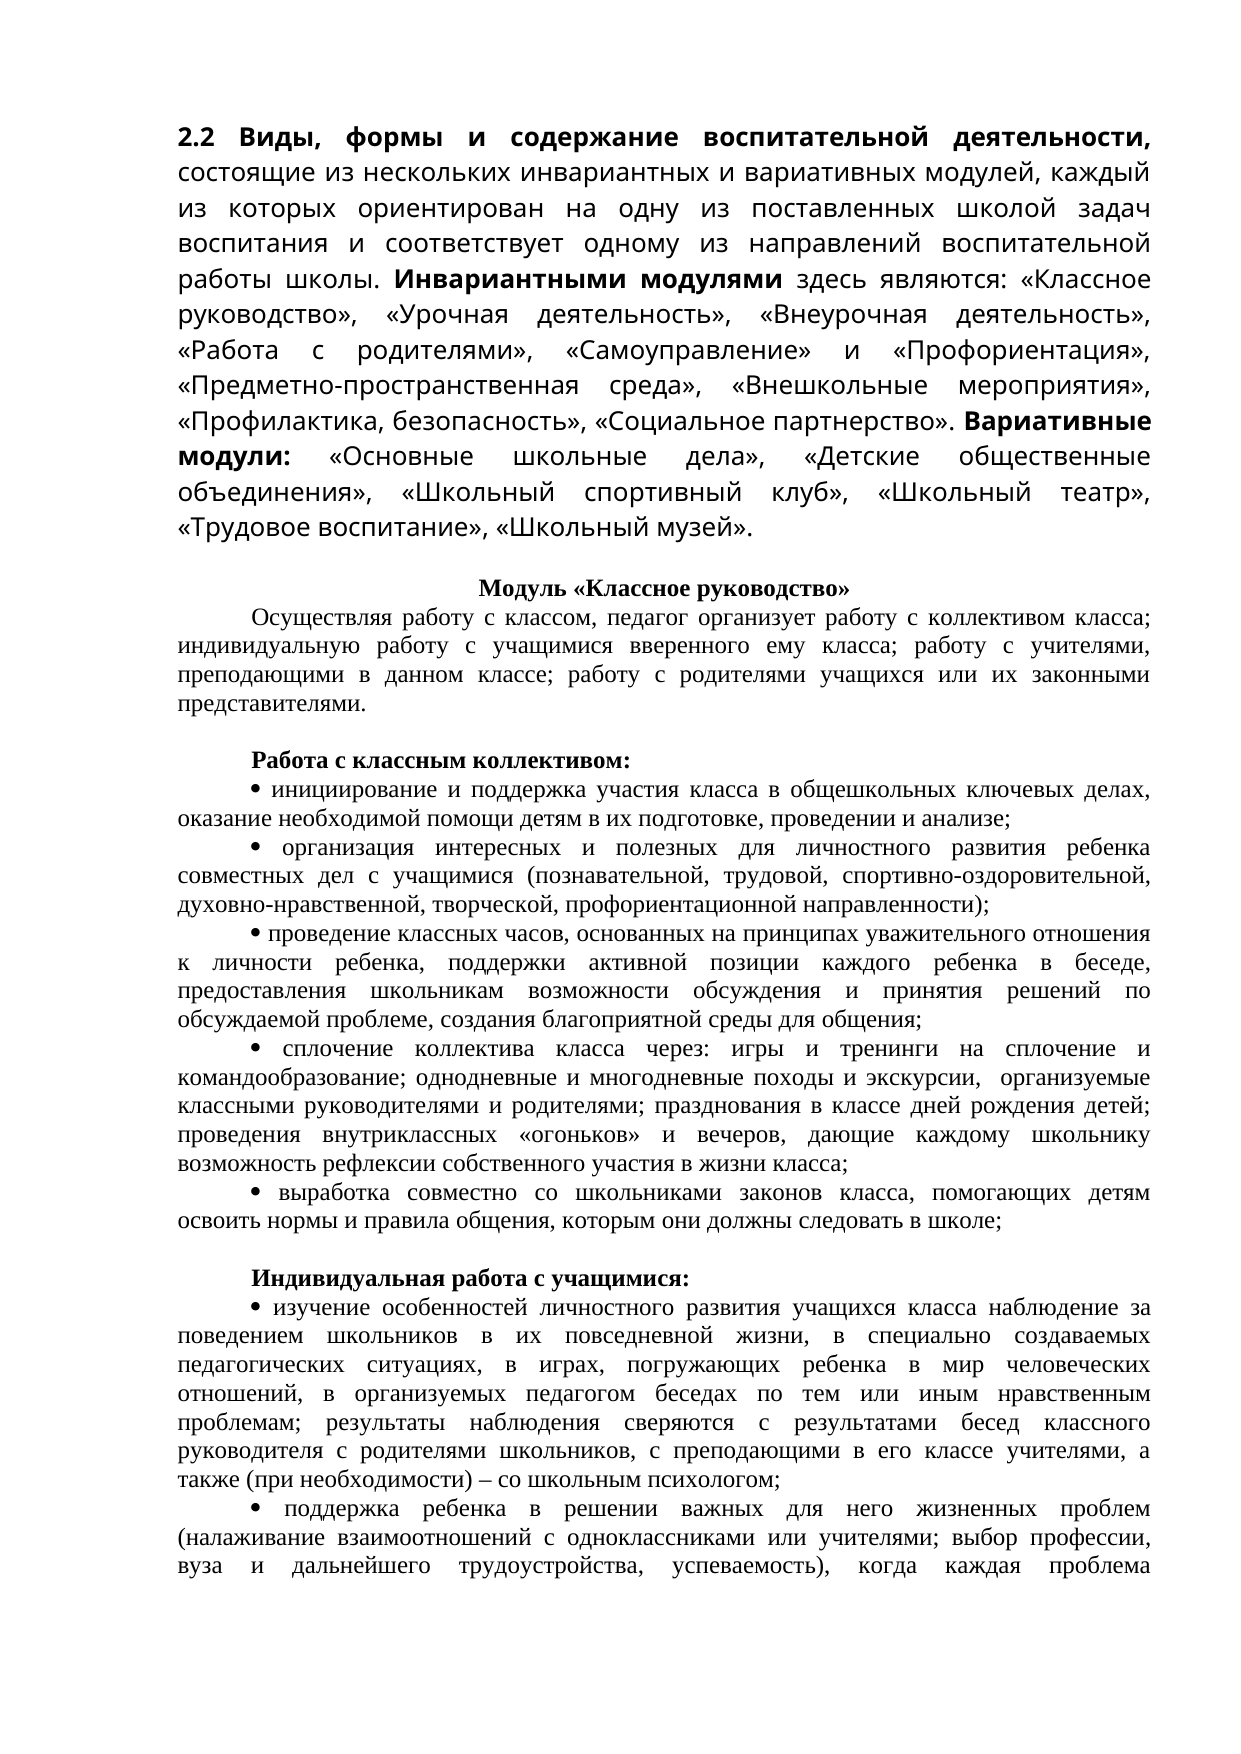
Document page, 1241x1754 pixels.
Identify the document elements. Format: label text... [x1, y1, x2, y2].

text выработка совместно со школьниками законов класса, помогающих детям освоить нормы и правила общения, которым они должны следовать в школе; [177, 1177, 1152, 1234]
text Индивидуальная работа с учащимися: [177, 1263, 1152, 1292]
text инициирование и поддержка участия класса в общешкольных ключевых делах, оказание необходимой помощи детям в их подготовке, проведении и анализе; [177, 774, 1152, 832]
text Работа с классным коллективом: [177, 746, 1152, 774]
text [177, 1493, 1152, 1579]
text сплочение коллектива класса через: игры и тренинги на сплочение и командообразование; однодневные и многодневные походы и экскурсии, организуемые классными руководителями и родителями; празднования в классе дней рождения детей; проведения внутриклассных «огоньков» и вечеров, дающие каждому школьнику возможность рефлексии собственного участия в жизни класса; [177, 1033, 1152, 1177]
text проведение классных часов, основанных на принципах уважительного отношения к личности ребенка, поддержки активной позиции каждого ребенка в беседе, предоставления школьникам возможности обсуждения и принятия решений по обсуждаемой проблеме, создания благоприятной среды для общения; [177, 918, 1152, 1033]
text 2.2 Виды, формы и содержание воспитательной деятельности, состоящие из нескольких инвариантных и вариативных модулей, каждый из которых ориентирован на одну из поставленных школой задач воспитания и соответствует одному из направлений воспитательной работы школы. Инвариантными модулями здесь являются: «Классное руководство», «Урочная деятельность», «Внеурочная деятельность», «Работа с родителями», «Самоуправление» и «Профориентация», «Предметно-пространственная среда», «Внешкольные мероприятия», «Профилактика, безопасность», «Социальное партнерство». Вариативные модули: «Основные школьные дела», «Детские общественные объединения», «Школьный спортивный клуб», «Школьный театр», «Трудовое воспитание», «Школьный музей». [177, 118, 1152, 544]
text Модуль «Классное руководство» [177, 573, 1152, 602]
text изучение особенностей личностного развития учащихся класса наблюдение за поведением школьников в их повседневной жизни, в специально создаваемых педагогических ситуациях, в играх, погружающих ребенка в мир человеческих отношений, в организуемых педагогом беседах по тем или иным нравственным проблемам; результаты наблюдения сверяются с результатами бесед классного руководителя с родителями школьников, с преподающими в его классе учителями, а также (при необходимости) – со школьным психологом; [177, 1292, 1152, 1493]
text организация интересных и полезных для личностного развития ребенка совместных дел с учащимися (познавательной, трудовой, спортивно-оздоровительной, духовно-нравственной, творческой, профориентационной направленности); [177, 832, 1152, 918]
text Осуществляя работу с классом, педагог организует работу с коллективом класса; индивидуальную работу с учащимися вверенного ему класса; работу с учителями, преподающими в данном классе; работу с родителями учащихся или их законными представителями. [177, 602, 1152, 717]
